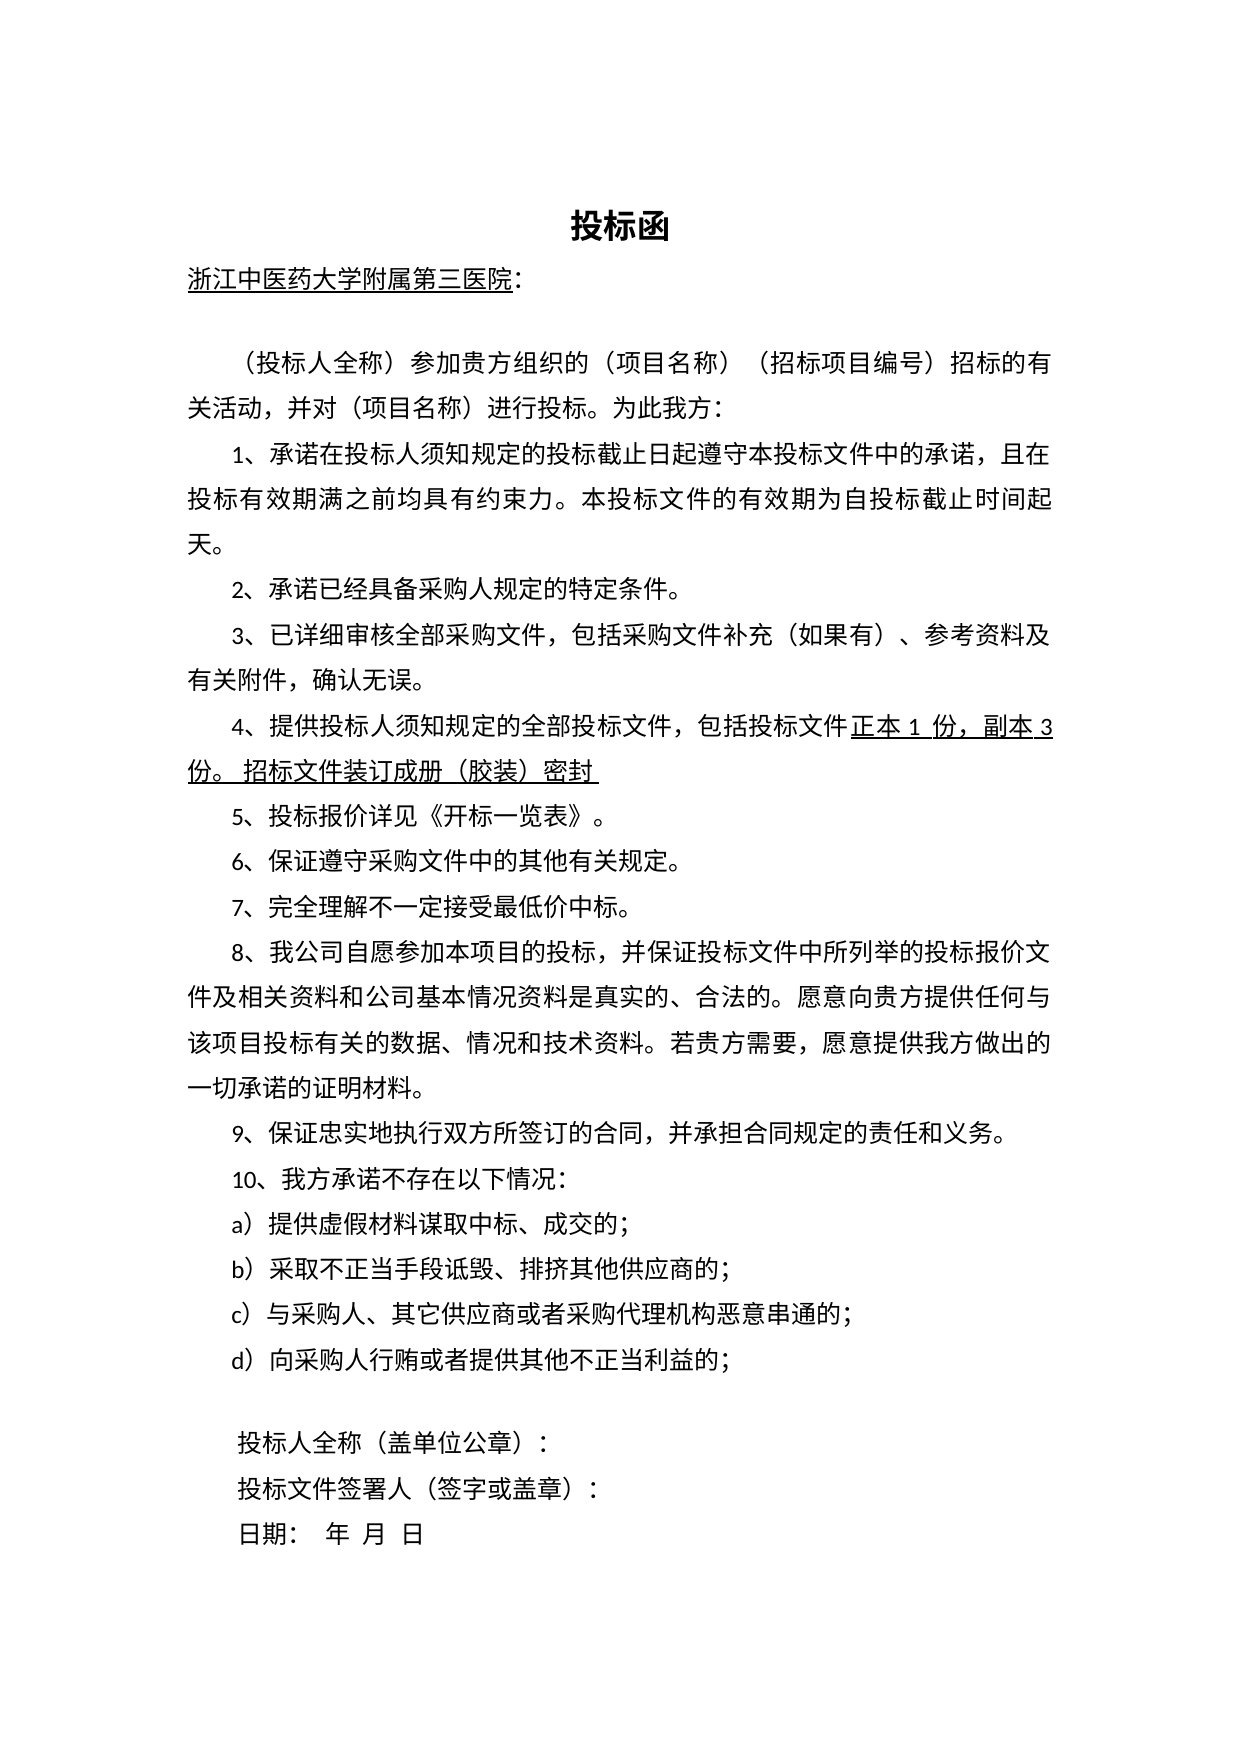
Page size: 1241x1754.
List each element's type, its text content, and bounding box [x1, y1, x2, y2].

text 4、提供投标人须知规定的全部投标文件，包括投标文件正本 1 份，副本 3份。 招标文件装订成册（胶装）密封 [187, 706, 1053, 787]
text 日期： 年 月 日 [187, 1514, 1053, 1551]
text b）采取不正当手段诋毁、排挤其他供应商的； [187, 1250, 1053, 1286]
text c）与采购人、其它供应商或者采购代理机构恶意串通的； [187, 1295, 1053, 1331]
text 投标人全称（盖单位公章）： [187, 1424, 1053, 1460]
text 浙江中医药大学附属第三医院： [187, 260, 1053, 296]
text 10、我方承诺不存在以下情况： [187, 1159, 1053, 1195]
text 3、已详细审核全部采购文件，包括采购文件补充（如果有）、参考资料及有关附件，确认无误。 [187, 615, 1053, 697]
text 2、承诺已经具备采购人规定的特定条件。 [187, 570, 1053, 606]
text d）向采购人行贿或者提供其他不正当利益的； [187, 1340, 1053, 1377]
text （投标人全称）参加贵方组织的（项目名称）（招标项目编号）招标的有关活动，并对（项目名称）进行投标。为此我方： [187, 343, 1053, 425]
text 6、保证遵守采购文件中的其他有关规定。 [187, 842, 1053, 878]
text 5、投标报价详见《开标一览表》。 [187, 797, 1053, 833]
text 投标函 [187, 200, 1053, 248]
text 1、承诺在投标人须知规定的投标截止日起遵守本投标文件中的承诺，且在投标有效期满之前均具有约束力。本投标文件的有效期为自投标截止时间起 天。 [187, 434, 1053, 561]
text a）提供虚假材料谋取中标、成交的； [187, 1204, 1053, 1241]
text 7、完全理解不一定接受最低价中标。 [187, 887, 1053, 923]
text 8、我公司自愿参加本项目的投标，并保证投标文件中所列举的投标报价文件及相关资料和公司基本情况资料是真实的、合法的。愿意向贵方提供任何与该项目投标有关的数据、情况和技术资料。若贵方需要，愿意提供我方做出的一切承诺的证明材料。 [187, 932, 1053, 1105]
text 投标文件签署人（签字或盖章）： [187, 1469, 1053, 1505]
text 9、保证忠实地执行双方所签订的合同，并承担合同规定的责任和义务。 [187, 1114, 1053, 1150]
